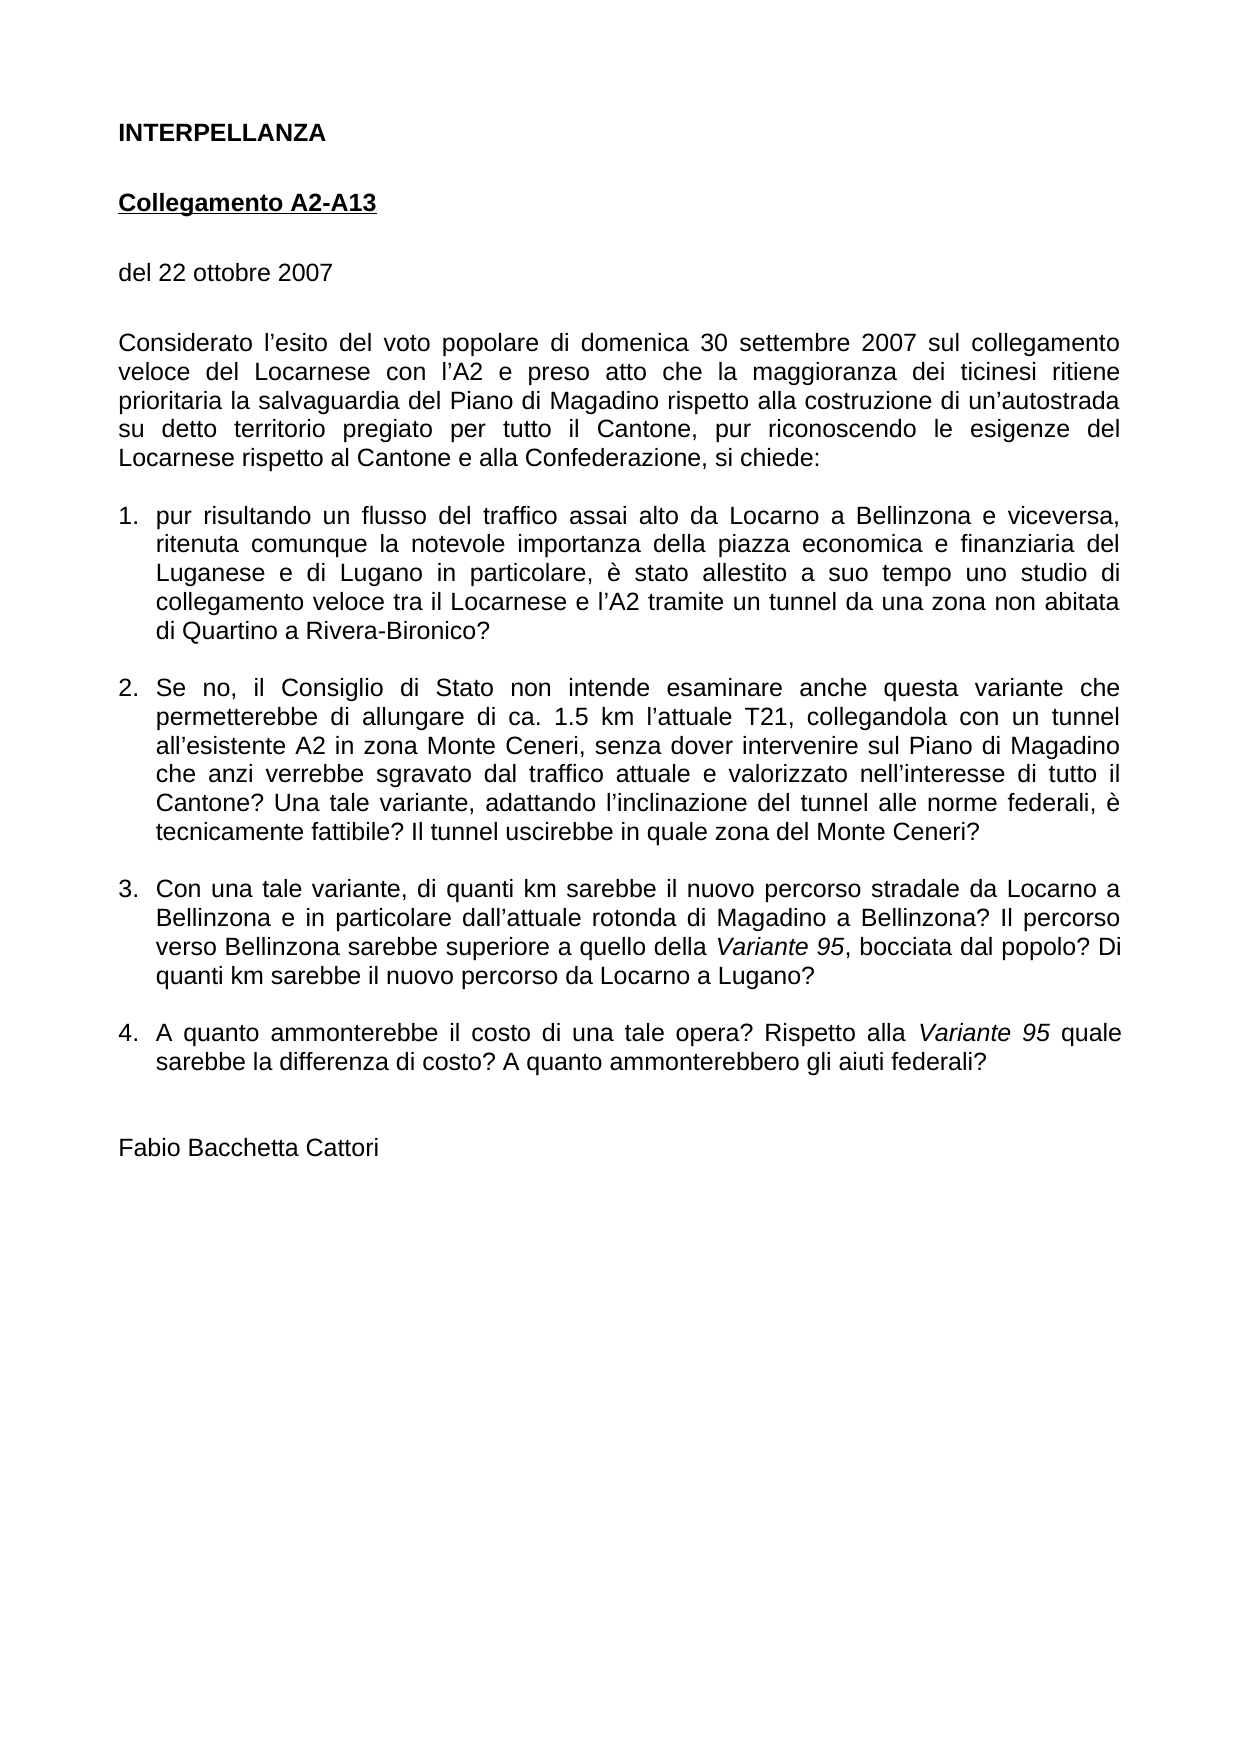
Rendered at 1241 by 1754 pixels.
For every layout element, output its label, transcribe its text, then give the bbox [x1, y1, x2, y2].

text del 22 ottobre 2007 [118, 258, 1122, 287]
text Fabio Bacchetta Cattori [118, 1133, 1122, 1162]
text 1. pur risultando un flusso del traffico assai alto da Locarno a Bellinzona e viceversa, ritenuta comunque la notevole importanza della piazza economica e finanziaria del Luganese e di Lugano in particolare, è stato allestito a suo tempo uno studio di collegamento veloce tra il Locarnese e l’A2 tramite un tunnel da una zona non abitata di Quartino a Rivera-Bironico? [118, 501, 1122, 644]
text Considerato l’esito del voto popolare di domenica 30 settembre 2007 sul collegamento veloce del Locarnese con l’A2 e preso atto che la maggioranza dei ticinesi ritiene prioritaria la salvaguardia del Piano di Magadino rispetto alla costruzione di un’autostrada su detto territorio pregiato per tutto il Cantone, pur riconoscendo le esigenze del Locarnese rispetto al Cantone e alla Confederazione, si chiede: [118, 328, 1122, 472]
text Collegamento A2-A13 [118, 188, 1122, 217]
text INTERPELLANZA [118, 118, 1122, 147]
text 2. Se no, il Consiglio di Stato non intende esaminare anche questa variante che permetterebbe di allungare di ca. 1.5 km l’attuale T21, collegandola con un tunnel all’esistente A2 in zona Monte Ceneri, senza dover intervenire sul Piano di Magadino che anzi verrebbe sgravato dal traffico attuale e valorizzato nell’interesse di tutto il Cantone? Una tale variante, adattando l’inclinazione del tunnel alle norme federali, è tecnicamente fattibile? Il tunnel uscirebbe in quale zona del Monte Ceneri? [118, 673, 1122, 846]
text 3. Con una tale variante, di quanti km sarebbe il nuovo percorso stradale da Locarno a Bellinzona e in particolare dall’attuale rotonda di Magadino a Bellinzona? Il percorso verso Bellinzona sarebbe superiore a quello della Variante 95, bocciata dal popolo? Di quanti km sarebbe il nuovo percorso da Locarno a Lugano? [118, 874, 1122, 989]
text 4. A quanto ammonterebbe il costo di una tale opera? Rispetto alla Variante 95 quale sarebbe la differenza di costo? A quanto ammonterebbero gli aiuti federali? [118, 1018, 1122, 1076]
